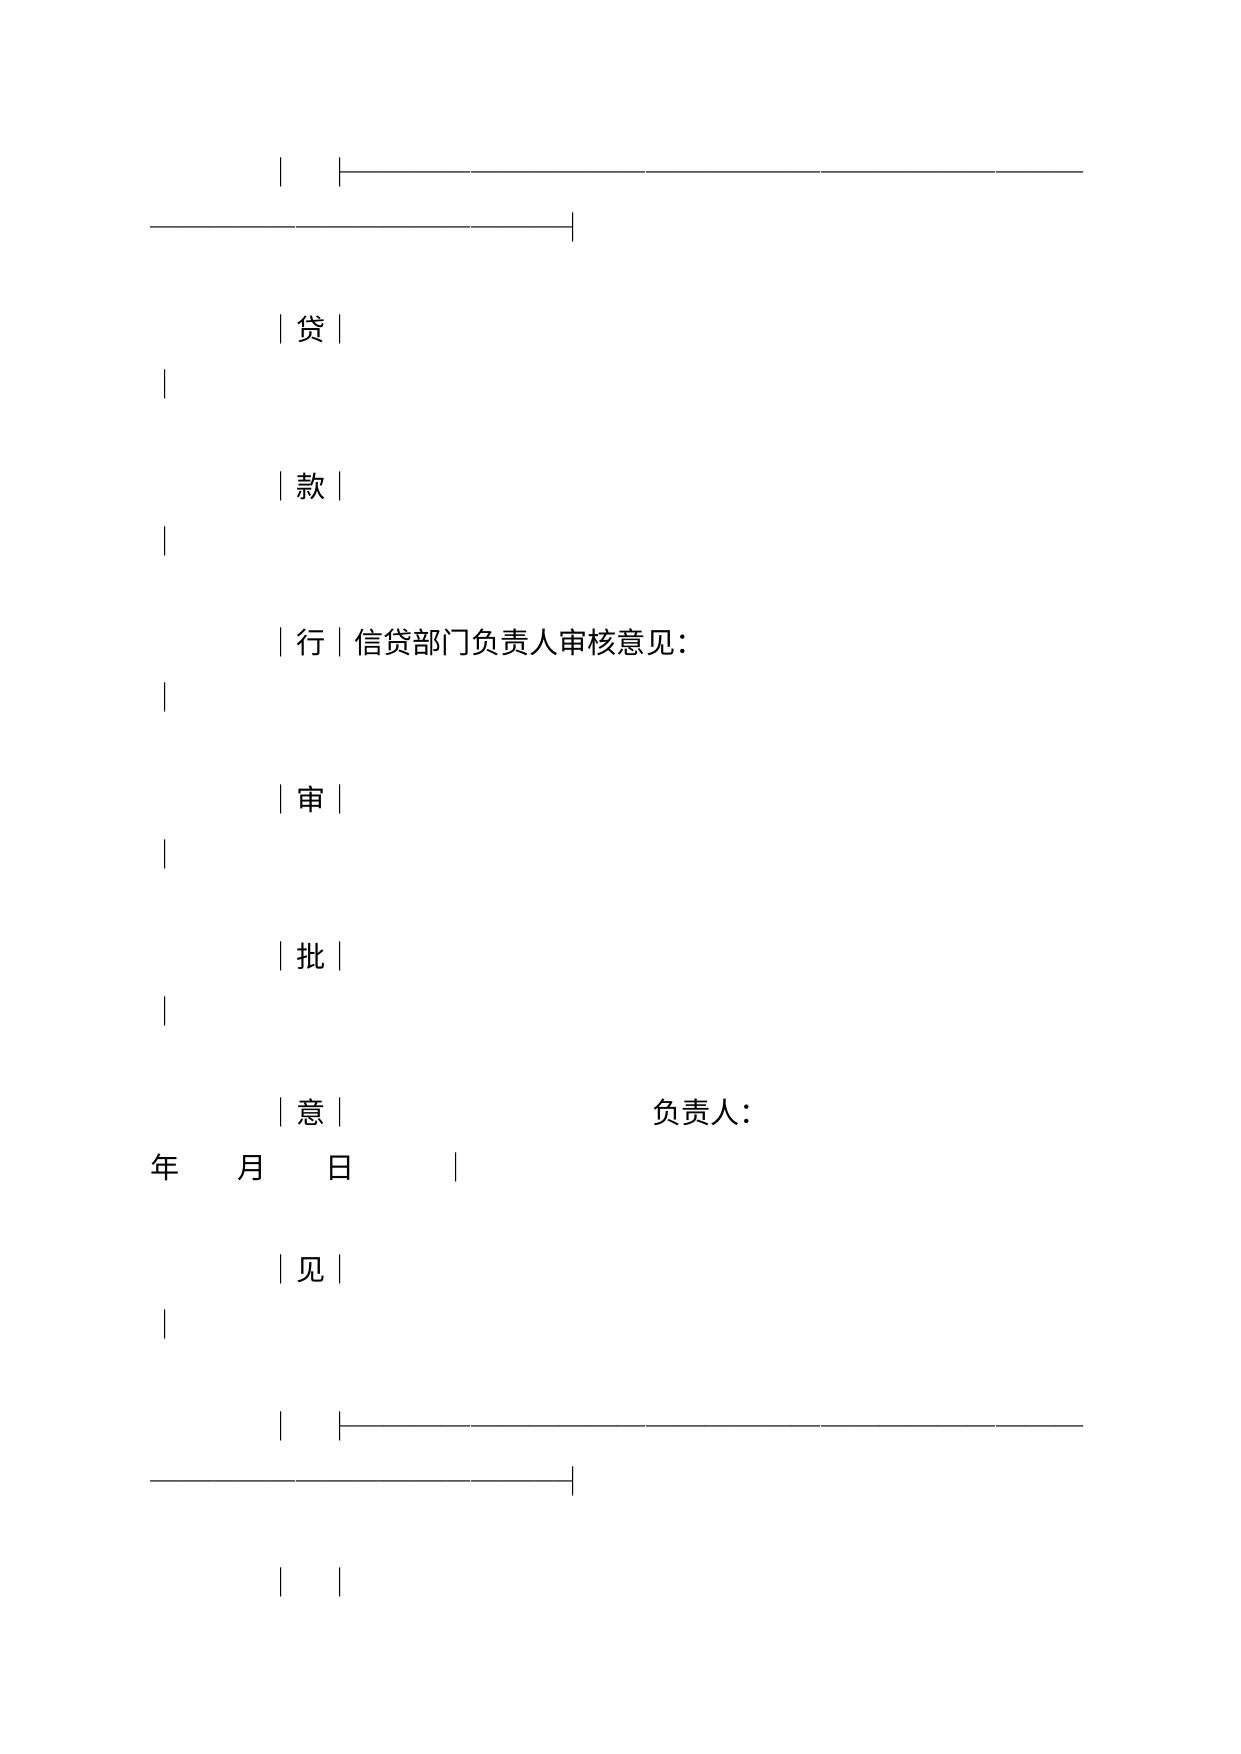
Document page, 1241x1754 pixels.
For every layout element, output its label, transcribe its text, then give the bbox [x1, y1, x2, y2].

text │见│ │ [150, 1247, 1090, 1344]
text │批│ │ [150, 933, 1090, 1031]
text │ ├───────────────────────────────────────┤ [150, 1403, 1090, 1501]
text │ │ │ [150, 1560, 1090, 1602]
text │款│ │ [150, 463, 1090, 561]
text │意│ 负责人： 年 月 日 │ [150, 1090, 1090, 1187]
text │贷│ │ [150, 307, 1090, 404]
text │ ├───────────────────────────────────────┤ [150, 150, 1090, 247]
text │审│ │ [150, 777, 1090, 874]
text │行│信贷部门负责人审核意见： │ [150, 620, 1090, 717]
